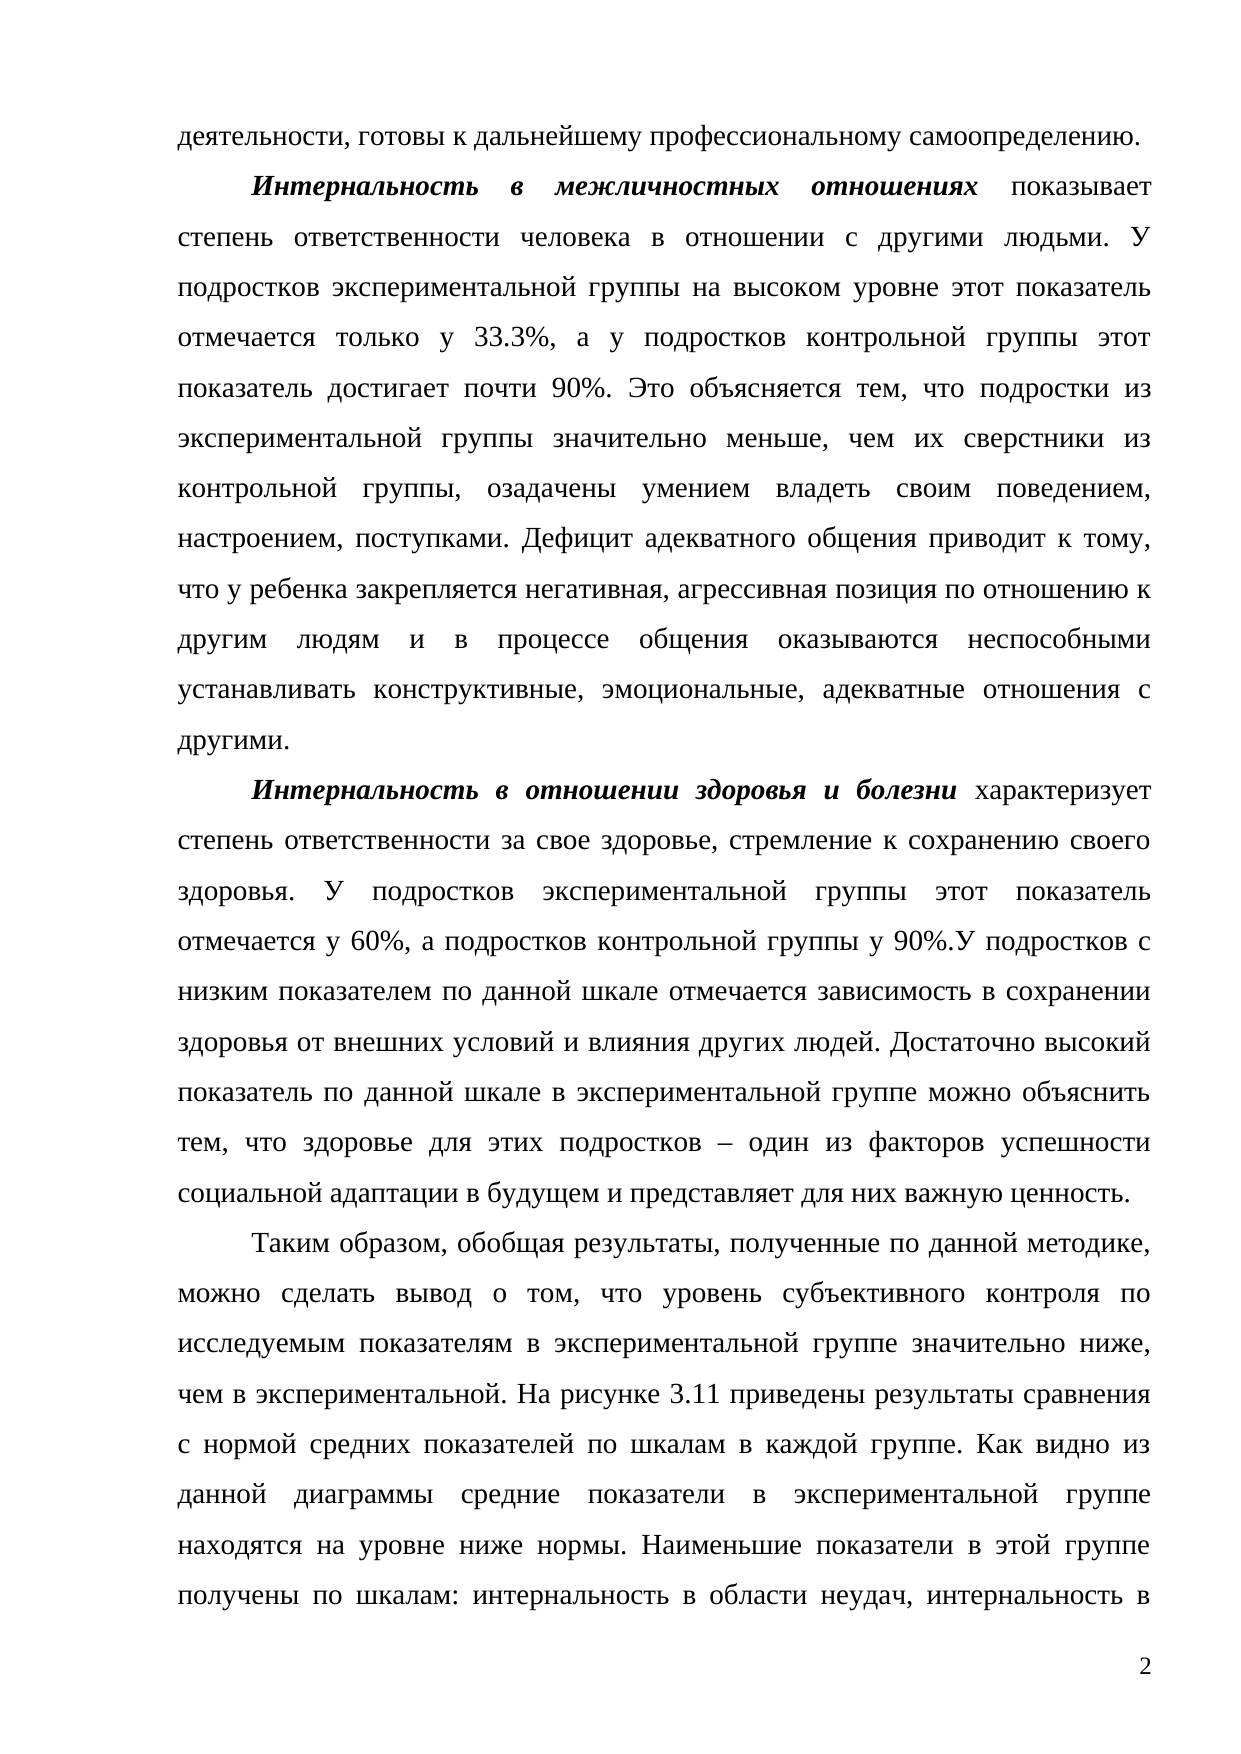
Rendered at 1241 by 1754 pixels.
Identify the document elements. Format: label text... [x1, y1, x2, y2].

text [177, 1225, 1152, 1611]
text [177, 118, 1152, 152]
text Интернальность в отношении здоровья и болезни характеризует степень ответственности за свое здоровье, стремление к сохранению своего здоровья. У подростков экспериментальной группы этот показатель отмечается у 60%, а подростков контрольной группы у 90%.У подростков с низким показателем по данной шкале отмечается зависимость в сохранении здоровья от внешних условий и влияния других людей. Достаточно высокий показатель по данной шкале в экспериментальной группе можно объяснить тем, что здоровье для этих подростков – один из факторов успешности социальной адаптации в будущем и представляет для них важную ценность. [177, 772, 1152, 1208]
text Интернальность в межличностных отношениях показывает степень ответственности человека в отношении с другими людьми. У подростков экспериментальной группы на высоком уровне этот показатель отмечается только у 33.3%, а у подростков контрольной группы этот показатель достигает почти 90%. Это объясняется тем, что подростки из экспериментальной группы значительно меньше, чем их сверстники из контрольной группы, озадачены умением владеть своим поведением, настроением, поступками. Дефицит адекватного общения приводит к тому, что у ребенка закрепляется негативная, агрессивная позиция по отношению к другим людям и в процессе общения оказываются неспособными устанавливать конструктивные, эмоциональные, адекватные отношения с другими. [177, 168, 1152, 755]
